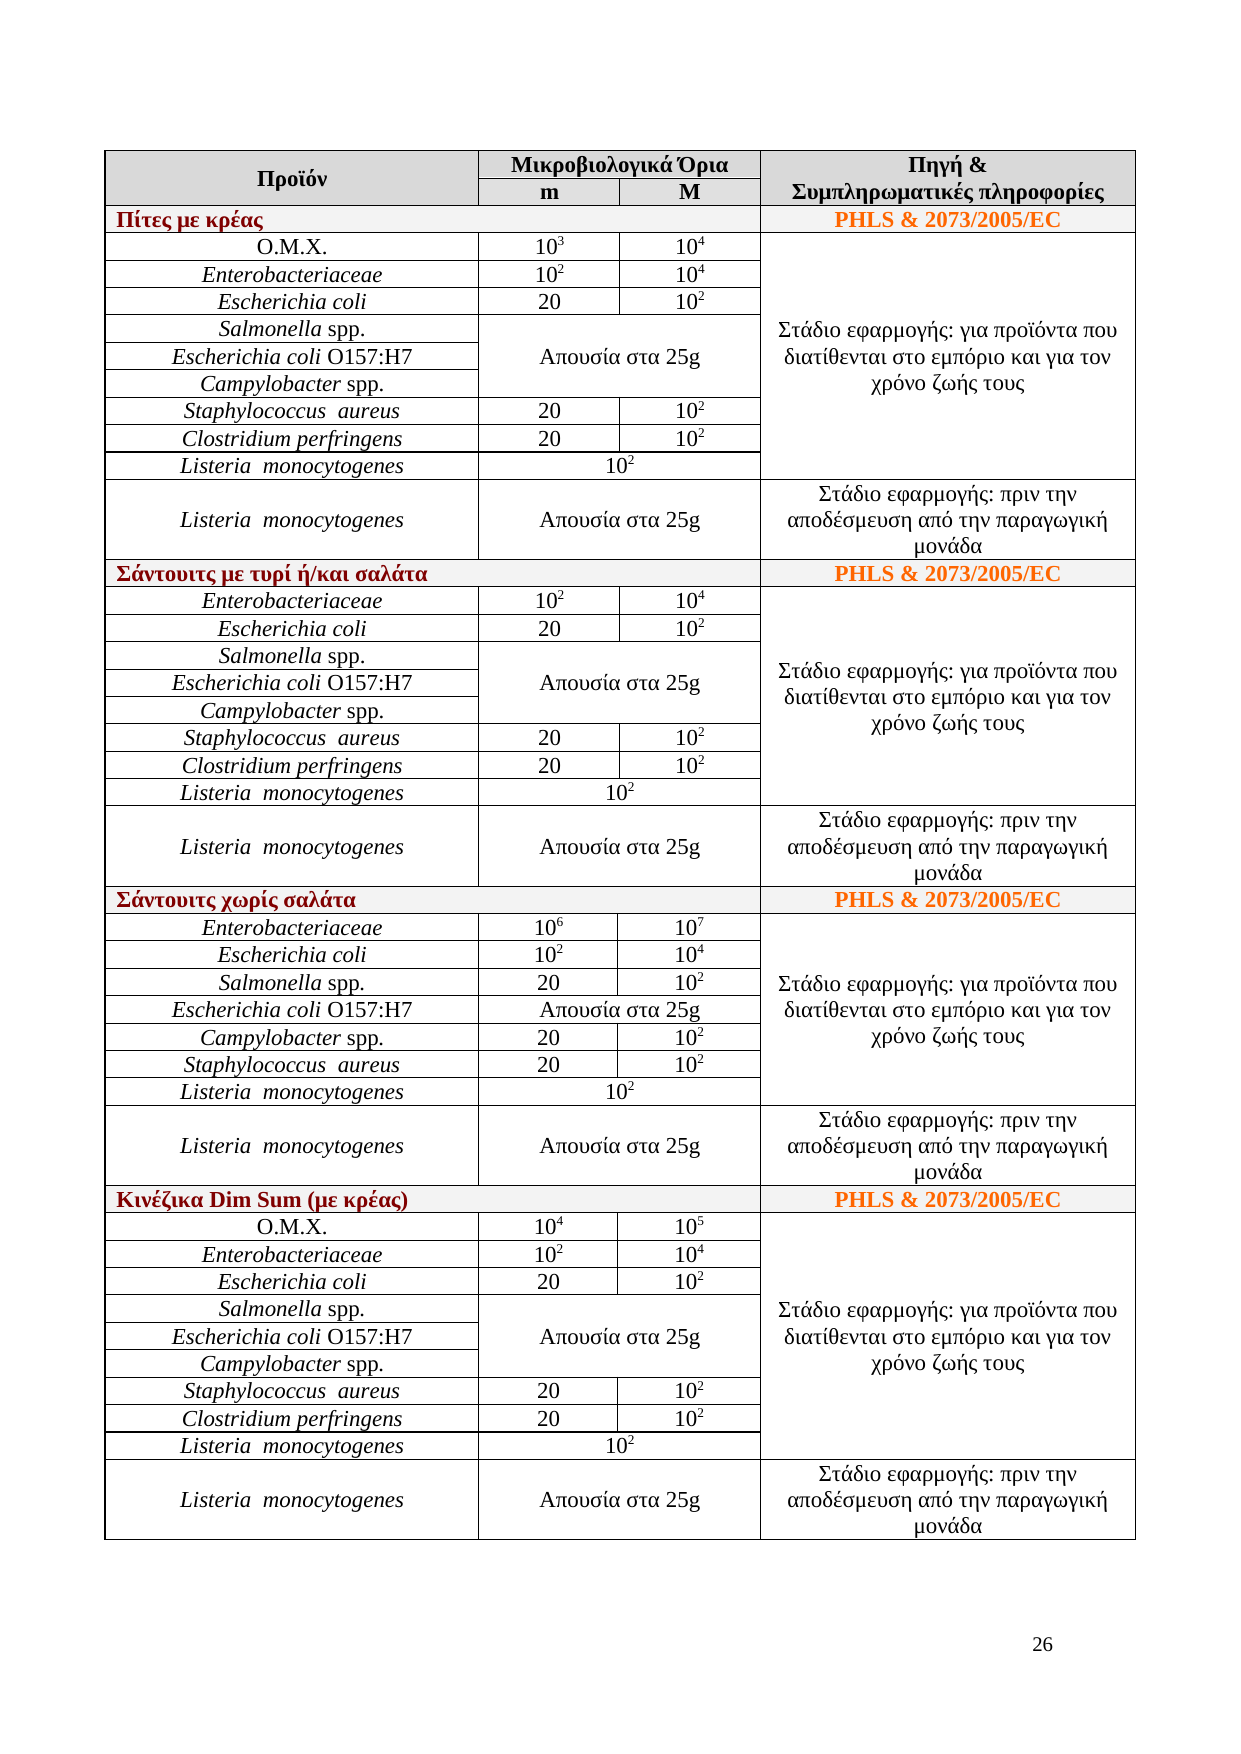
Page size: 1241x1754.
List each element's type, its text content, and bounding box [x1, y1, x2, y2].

table_cell 102 [620, 288, 760, 314]
table_cell 20 [479, 724, 619, 751]
table_cell Staphylococcus aureus [106, 1051, 478, 1077]
table_cell Στάδιο εφαρμογής: για προϊόντα που διατίθενται στο εμπόριο και για τον χρόνο ζωής τους [761, 233, 1135, 479]
table_cell Πίτες με κρέας [106, 206, 760, 232]
table_cell 104 [620, 587, 760, 614]
table_cell Απουσία στα 25g [479, 315, 760, 397]
table_cell 102 [618, 1378, 760, 1404]
table_cell Στάδιο εφαρμογής: πριν την αποδέσμευση από την παραγωγική μονάδα [761, 1106, 1135, 1185]
table_cell Listeria monocytogenes [106, 1433, 478, 1459]
table_cell Escherichia coli [106, 941, 478, 968]
table_cell Escherichia coli [106, 288, 478, 314]
table_cell 102 [479, 1078, 760, 1105]
table_cell Απουσία στα 25g [479, 1295, 760, 1377]
table_cell Απουσία στα 25g [479, 480, 760, 559]
table_cell 102 [479, 453, 760, 479]
table_cell Listeria monocytogenes [106, 779, 478, 805]
table_cell Στάδιο εφαρμογής: για προϊόντα που διατίθενται στο εμπόριο και για τον χρόνο ζωής τους [761, 587, 1135, 805]
table_cell 102 [620, 752, 760, 778]
table_cell Escherichia coli O157:H7 [106, 343, 478, 369]
table_cell Σάντουιτς με τυρί ή/και σαλάτα [106, 560, 760, 586]
table_cell Staphylococcus aureus [106, 1378, 478, 1404]
table_cell 102 [479, 779, 760, 805]
table_cell 20 [479, 1268, 617, 1294]
table_cell 102 [479, 261, 619, 287]
table_cell 105 [618, 1213, 760, 1239]
table_cell 104 [479, 1213, 617, 1239]
table_cell Listeria monocytogenes [106, 1106, 478, 1185]
table_cell Campylobacter spp. [106, 1024, 478, 1050]
table_cell Enterobacteriaceae [106, 261, 478, 287]
table_cell 20 [479, 615, 619, 641]
table_header Προϊόν [106, 151, 478, 205]
table_cell PHLS & 2073/2005/ΕC [761, 1186, 1135, 1212]
table_cell 107 [618, 914, 760, 940]
table_cell Campylobacter spp. [106, 1350, 478, 1377]
table_cell 20 [479, 969, 617, 995]
table_cell Escherichia coli [106, 1268, 478, 1294]
table_cell Escherichia coli [106, 615, 478, 641]
table_cell 102 [620, 724, 760, 751]
table_cell Listeria monocytogenes [106, 453, 478, 479]
table_cell M [620, 179, 760, 205]
table_cell Campylobacter spp. [106, 697, 478, 723]
table_cell Απουσία στα 25g [479, 1106, 760, 1185]
table_cell Staphylococcus aureus [106, 398, 478, 424]
table_cell 102 [479, 587, 619, 614]
table_cell 102 [618, 1268, 760, 1294]
table_cell 102 [479, 1241, 617, 1267]
table_cell Clostridium perfringens [106, 1405, 478, 1431]
table_cell Listeria monocytogenes [106, 1460, 478, 1539]
table_cell 104 [618, 1241, 760, 1267]
table_cell 102 [618, 1024, 760, 1050]
table_cell 104 [620, 233, 760, 259]
table_cell Listeria monocytogenes [106, 806, 478, 886]
table_cell Στάδιο εφαρμογής: πριν την αποδέσμευση από την παραγωγική μονάδα [761, 1460, 1135, 1539]
table_cell Στάδιο εφαρμογής: πριν την αποδέσμευση από την παραγωγική μονάδα [761, 480, 1135, 559]
table_cell Απουσία στα 25g [479, 642, 760, 723]
table_cell 20 [479, 1378, 617, 1404]
table_cell 106 [479, 914, 617, 940]
table_cell 20 [479, 425, 619, 451]
table_cell Clostridium perfringens [106, 425, 478, 451]
table_cell 102 [479, 1433, 760, 1459]
table_header Πηγή & Συμπληρωματικές πληροφορίες [761, 151, 1135, 205]
table_cell Στάδιο εφαρμογής: για προϊόντα που διατίθενται στο εμπόριο και για τον χρόνο ζωής τους [761, 914, 1135, 1105]
table_cell 102 [620, 615, 760, 641]
table_cell 20 [479, 752, 619, 778]
table_cell Staphylococcus aureus [106, 724, 478, 751]
table_cell 20 [479, 398, 619, 424]
table_cell O.M.X. [106, 1213, 478, 1239]
table_cell Listeria monocytogenes [106, 480, 478, 559]
table_cell O.M.X. [106, 233, 478, 259]
table_cell 20 [479, 1051, 617, 1077]
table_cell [761, 1213, 1135, 1459]
table_cell 104 [618, 941, 760, 968]
table_header Μικροβιολογικά Όρια [479, 151, 760, 177]
table_cell Στάδιο εφαρμογής: πριν την αποδέσμευση από την παραγωγική μονάδα [761, 806, 1135, 886]
table_cell 20 [479, 1024, 617, 1050]
table_cell Απουσία στα 25g [479, 1460, 760, 1539]
table_cell Escherichia coli O157:H7 [106, 1323, 478, 1349]
table_cell Απουσία στα 25g [479, 806, 760, 886]
table_cell Enterobacteriaceae [106, 914, 478, 940]
table_cell Salmonella spp. [106, 315, 478, 342]
table_cell Κινέζικα Dim Sum (με κρέας) [106, 1186, 760, 1212]
table_cell 102 [618, 1405, 760, 1431]
table_cell 102 [479, 941, 617, 968]
table_cell Listeria monocytogenes [106, 1078, 478, 1105]
table_cell 20 [479, 288, 619, 314]
table_cell 102 [618, 1051, 760, 1077]
table_cell Σάντουιτς χωρίς σαλάτα [106, 887, 760, 913]
table_cell 102 [618, 969, 760, 995]
table_cell Campylobacter spp. [106, 370, 478, 397]
table_cell Enterobacteriaceae [106, 587, 478, 614]
table_cell PHLS & 2073/2005/ΕC [761, 887, 1135, 913]
table_cell m [479, 179, 619, 205]
table_cell 102 [620, 425, 760, 451]
table_cell PHLS & 2073/2005/ΕC [761, 560, 1135, 586]
table_cell Salmonella spp. [106, 642, 478, 668]
table_cell 102 [620, 398, 760, 424]
table_cell Escherichia coli O157:H7 [106, 996, 478, 1022]
table_cell Salmonella spp. [106, 969, 478, 995]
table_cell 104 [620, 261, 760, 287]
table_cell 103 [479, 233, 619, 259]
table_cell 20 [479, 1405, 617, 1431]
table_cell PHLS & 2073/2005/ΕC [761, 206, 1135, 232]
table_cell Salmonella spp. [106, 1295, 478, 1322]
table_cell Escherichia coli O157:H7 [106, 670, 478, 696]
table_cell Clostridium perfringens [106, 752, 478, 778]
table_cell Απουσία στα 25g [479, 996, 760, 1022]
table_cell Enterobacteriaceae [106, 1241, 478, 1267]
